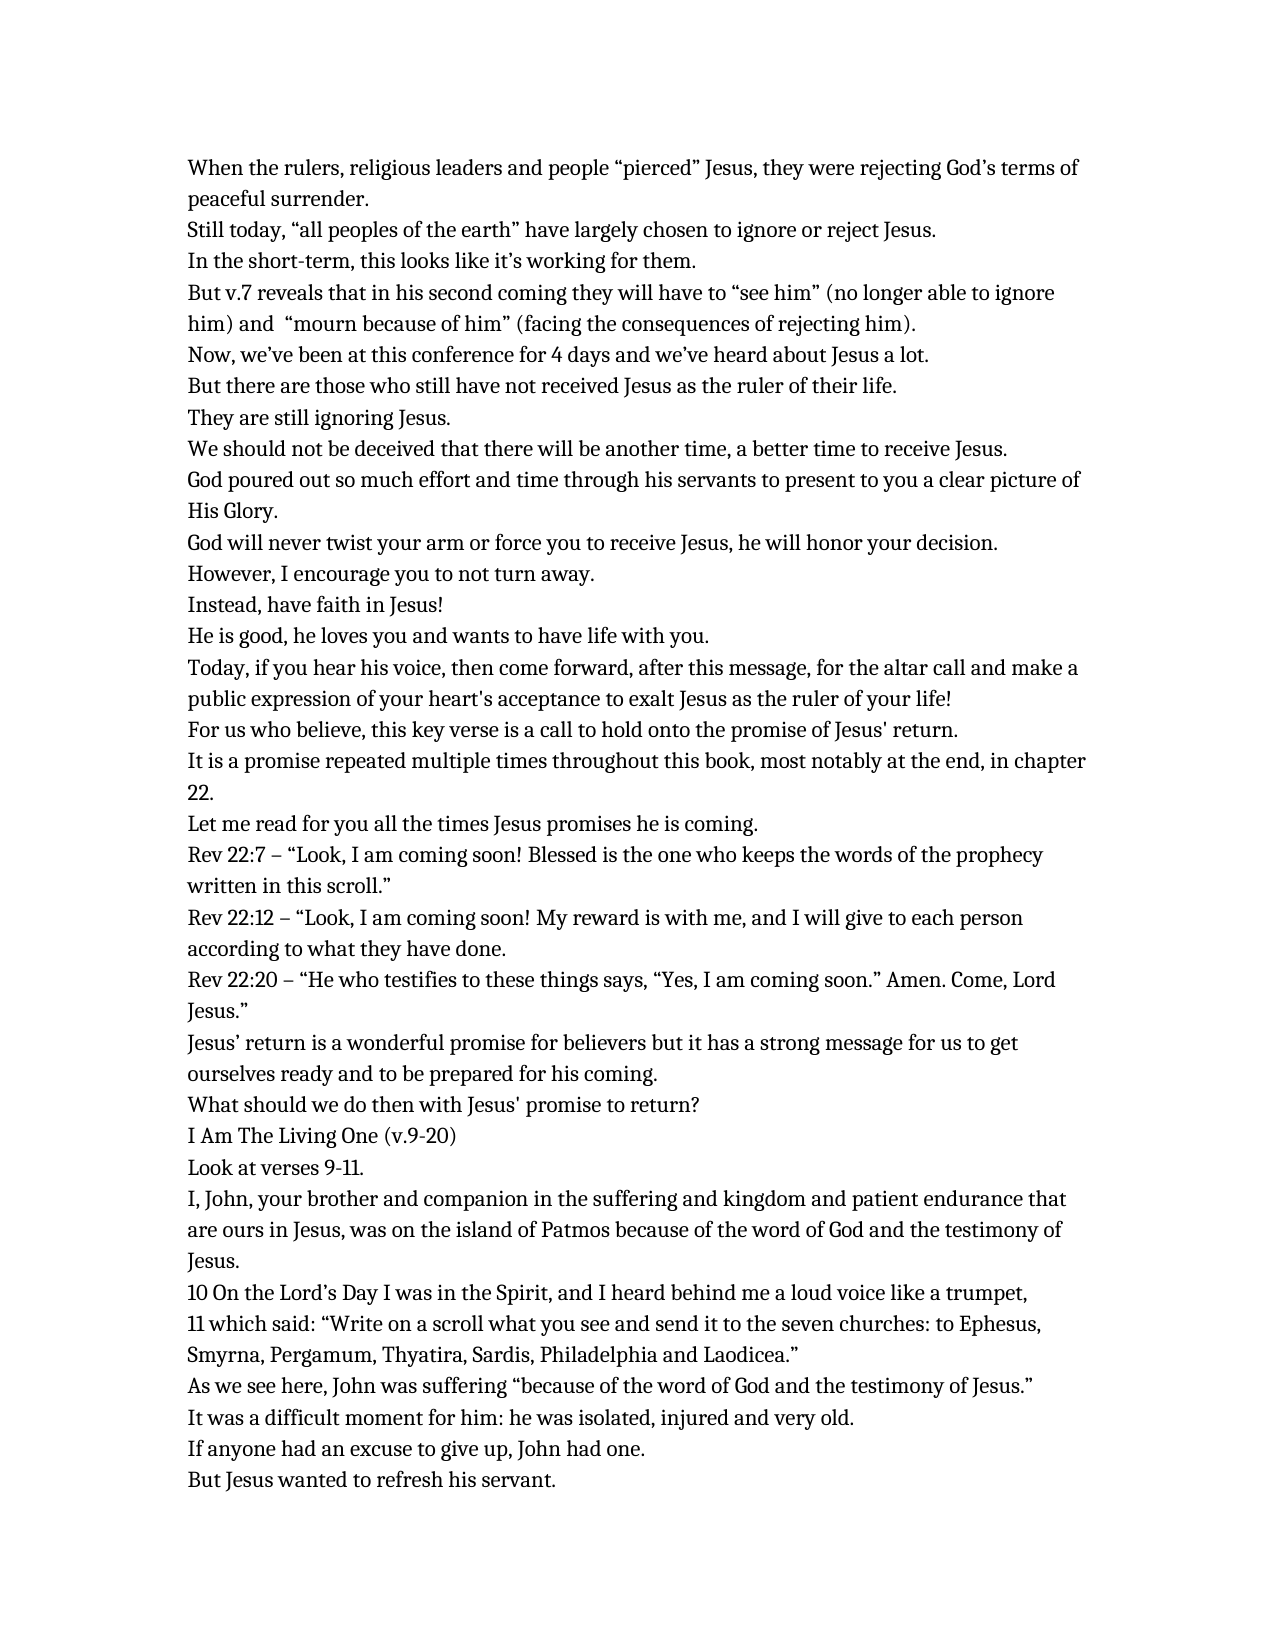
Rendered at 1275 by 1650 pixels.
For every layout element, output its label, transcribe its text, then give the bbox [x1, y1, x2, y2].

text They are still ignoring Jesus. [187, 400, 1087, 431]
text Now, we’ve been at this conference for 4 days and we’ve heard about Jesus a lot. [187, 337, 1087, 369]
text I, John, your brother and companion in the suffering and kingdom and patient endurance that are ours in Jesus, was on the island of Patmos because of the word of God and the testimony of Jesus. [187, 1181, 1087, 1275]
text In the short-term, this looks like it’s working for them. [187, 244, 1087, 275]
text I Am The Living One (v.9-20) [187, 1119, 1087, 1150]
text Jesus’ return is a wonderful promise for believers but it has a strong message for us to get ourselves ready and to be prepared for his coming. [187, 1025, 1087, 1087]
text Rev 22:20 – “He who testifies to these things says, “Yes, I am coming soon.” Amen. Come, Lord Jesus.” [187, 962, 1087, 1025]
text Rev 22:12 – “Look, I am coming soon! My reward is with me, and I will give to each person according to what they have done. [187, 900, 1087, 962]
text God will never twist your arm or force you to receive Jesus, he will honor your decision. [187, 525, 1087, 556]
text What should we do then with Jesus' promise to return? [187, 1087, 1087, 1119]
text Look at verses 9-11. [187, 1150, 1087, 1181]
text Rev 22:7 – “Look, I am coming soon! Blessed is the one who keeps the words of the prophecy written in this scroll.” [187, 837, 1087, 900]
text Let me read for you all the times Jesus promises he is coming. [187, 806, 1087, 837]
text We should not be deceived that there will be another time, a better time to receive Jesus. [187, 431, 1087, 462]
text If anyone had an excuse to give up, John had one. [187, 1431, 1087, 1462]
text Still today, “all peoples of the earth” have largely chosen to ignore or reject Jesus. [187, 212, 1087, 244]
text For us who believe, this key verse is a call to hold onto the promise of Jesus' return. [187, 712, 1087, 744]
text But Jesus wanted to refresh his servant. [187, 1462, 1087, 1494]
text Instead, have faith in Jesus! [187, 587, 1087, 619]
text However, I encourage you to not turn away. [187, 556, 1087, 587]
text 11 which said: “Write on a scroll what you see and send it to the seven churches: to Ephesus, Smyrna, Pergamum, Thyatira, Sardis, Philadelphia and Laodicea.” [187, 1306, 1087, 1369]
text When the rulers, religious leaders and people “pierced” Jesus, they were rejecting God’s terms of peaceful surrender. [187, 150, 1087, 212]
text But there are those who still have not received Jesus as the ruler of their life. [187, 369, 1087, 400]
text It was a difficult moment for him: he was isolated, injured and very old. [187, 1400, 1087, 1431]
text As we see here, John was suffering “because of the word of God and the testimony of Jesus.” [187, 1369, 1087, 1400]
text But v.7 reveals that in his second coming they will have to “see him” (no longer able to ignore him) and “mourn because of him” (facing the consequences of rejecting him). [187, 275, 1087, 337]
text 10 On the Lord’s Day I was in the Spirit, and I heard behind me a loud voice like a trumpet, [187, 1275, 1087, 1306]
text Today, if you hear his voice, then come forward, after this message, for the altar call and make a public expression of your heart's acceptance to exalt Jesus as the ruler of your life! [187, 650, 1087, 712]
text He is good, he loves you and wants to have life with you. [187, 619, 1087, 650]
text It is a promise repeated multiple times throughout this book, most notably at the end, in chapter 22. [187, 744, 1087, 806]
text God poured out so much effort and time through his servants to present to you a clear picture of His Glory. [187, 462, 1087, 525]
